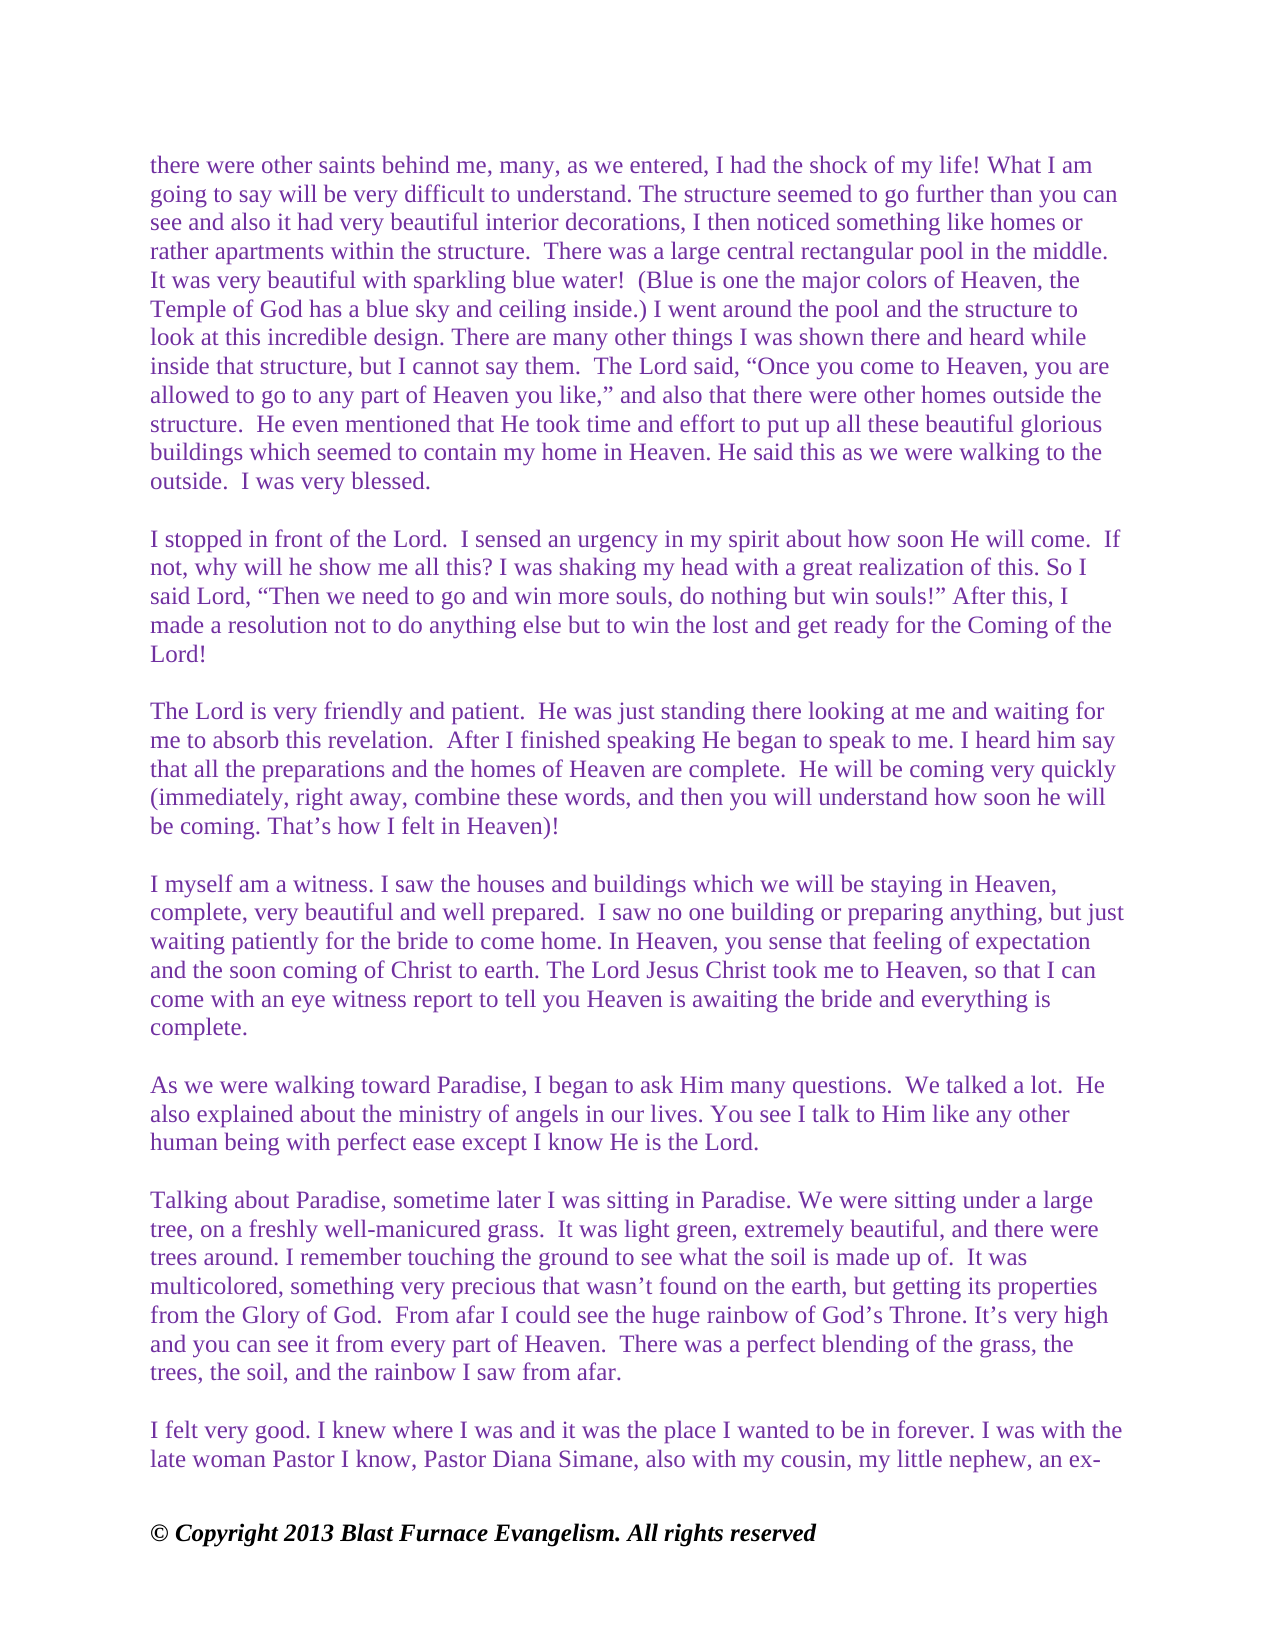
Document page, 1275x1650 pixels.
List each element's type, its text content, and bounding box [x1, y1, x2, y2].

text I stopped in front of the Lord. I sensed an urgency in my spirit about how soon He will come. If not, why will he show me all this? I was shaking my head with a great realization of this. So I said Lord, “Then we need to go and win more souls, do nothing but win souls!” After this, I made a resolution not to do anything else but to win the lost and get ready for the Coming of the Lord! [150, 524, 1125, 667]
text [150, 150, 1125, 495]
text The Lord is very friendly and patient. He was just standing there looking at me and waiting for me to absorb this revelation. After I finished speaking He began to speak to me. I heard him say that all the preparations and the homes of Heaven are complete. He will be coming very quickly (immediately, right away, combine these words, and then you will understand how soon he will be coming. That’s how I felt in Heaven)! [150, 696, 1125, 840]
text As we were walking toward Paradise, I began to ask Him many questions. We talked a lot. He also explained about the ministry of angels in our lives. You see I talk to Him like any other human being with perfect ease except I know He is the Lord. [150, 1070, 1125, 1156]
text Talking about Paradise, sometime later I was sitting in Paradise. We were sitting under a large tree, on a freshly well-manicured grass. It was light green, extremely beautiful, and there were trees around. I remember touching the ground to see what the soil is made up of. It was multicolored, something very precious that wasn’t found on the earth, but getting its properties from the Glory of God. From afar I could see the huge rainbow of God’s Throne. It’s very high and you can see it from every part of Heaven. There was a perfect blending of the grass, the trees, the soil, and the rainbow I saw from afar. [150, 1185, 1125, 1386]
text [150, 1415, 1125, 1472]
text I myself am a witness. I saw the houses and buildings which we will be staying in Heaven, complete, very beautiful and well prepared. I saw no one building or preparing anything, but just waiting patiently for the bride to come home. In Heaven, you sense that feeling of expectation and the soon coming of Christ to earth. The Lord Jesus Christ took me to Heaven, so that I can come with an eye witness report to tell you Heaven is awaiting the bride and everything is complete. [150, 869, 1125, 1041]
